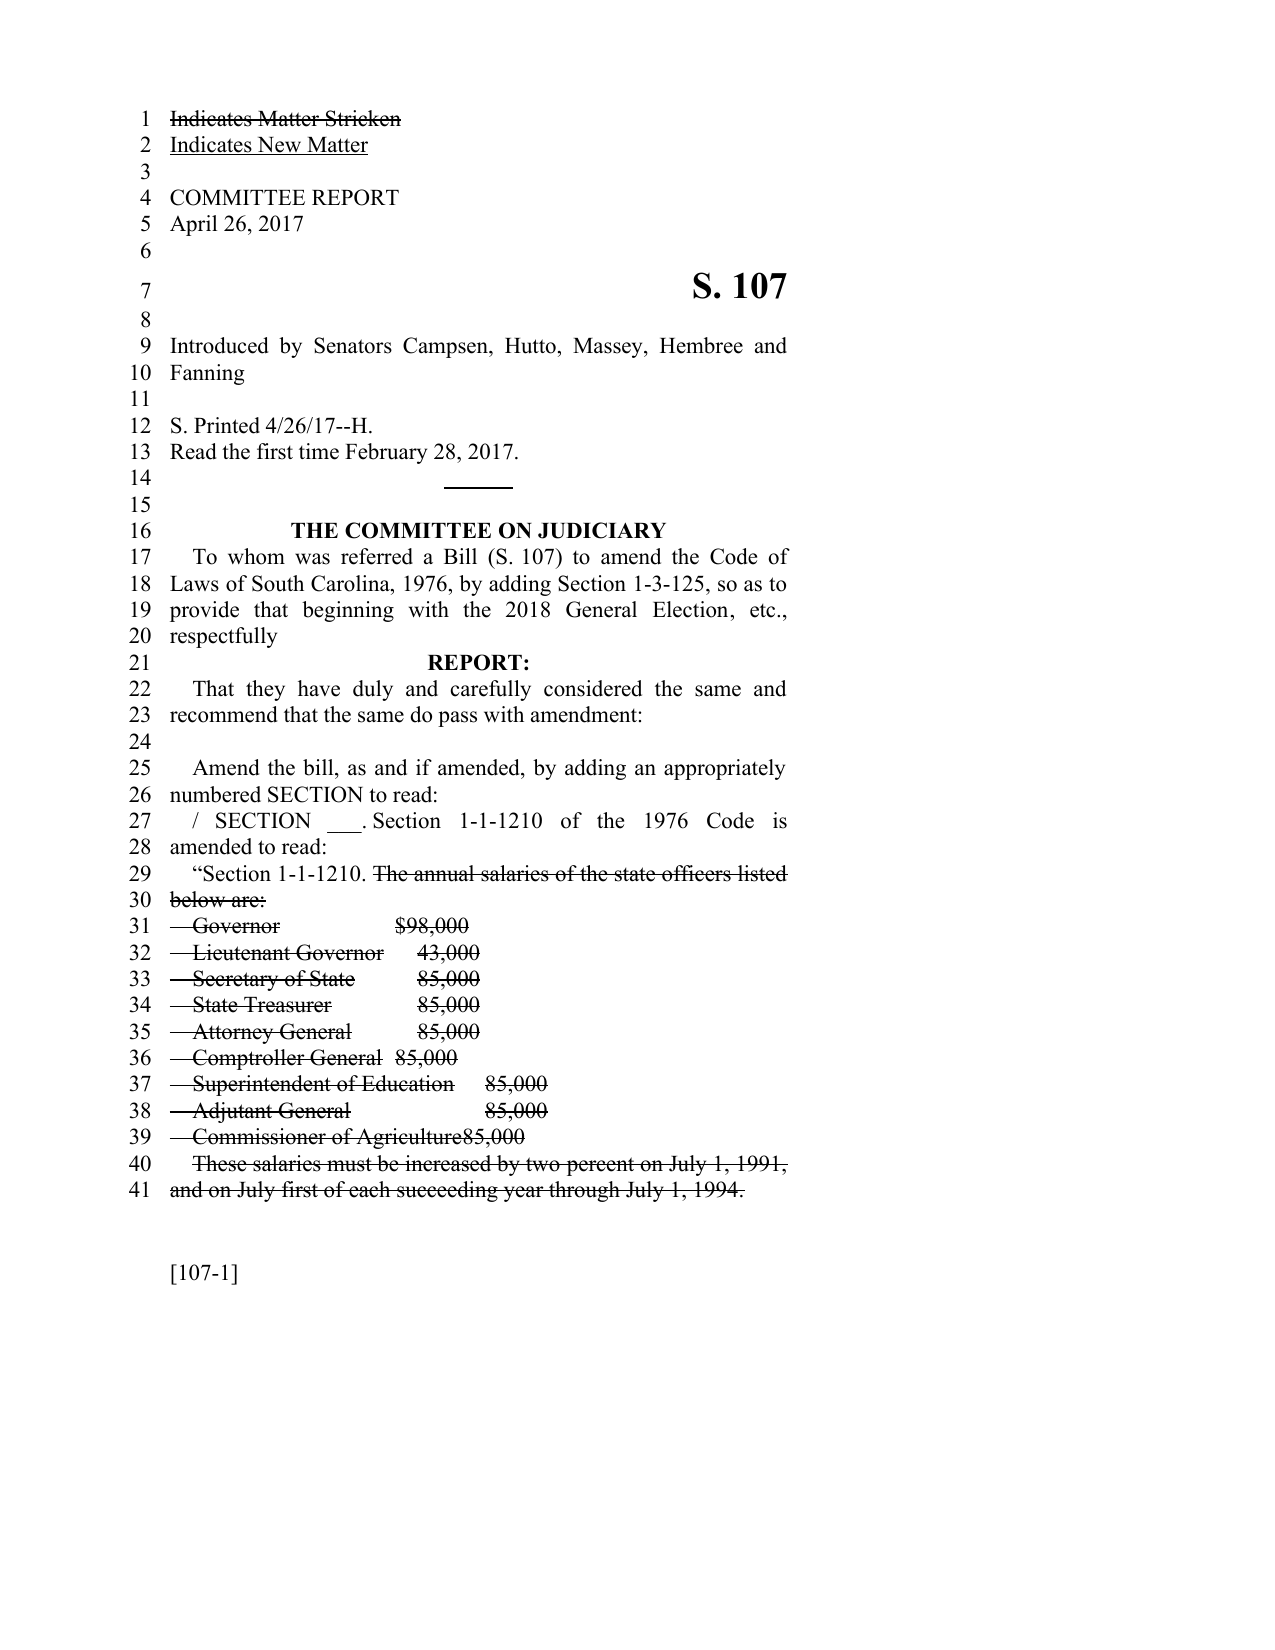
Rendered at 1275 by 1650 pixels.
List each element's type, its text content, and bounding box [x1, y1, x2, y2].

text Governor $98,000 [169, 912, 787, 939]
text Lieutenant Governor 43,000 [169, 939, 787, 965]
text Indicates Matter Stricken [169, 105, 787, 131]
text Indicates New Matter [169, 131, 787, 158]
text Amend the bill, as and if amended, by adding an appropriately numbered SECTION to read: [169, 754, 787, 807]
text Introduced by Senators Campsen, Hutto, Massey, Hembree and Fanning [169, 333, 787, 385]
text Attorney General 85,000 [169, 1018, 787, 1044]
text Read the first time February 28, 2017. [169, 438, 787, 464]
text Superintendent of Education 85,000 [169, 1071, 787, 1097]
text “Section 1-1-1210. The annual salaries of the state officers listed below are: [169, 860, 787, 912]
text REPORT: [169, 649, 787, 675]
text Comptroller General 85,000 [169, 1044, 787, 1071]
text State Treasurer 85,000 [169, 991, 787, 1018]
text April 26, 2017 [169, 210, 787, 237]
text S. 107 [169, 263, 787, 306]
text THE COMMITTEE ON JUDICIARY [169, 517, 787, 543]
text That they have duly and carefully considered the same and recommend that the same do pass with amendment: [169, 675, 787, 728]
text Secretary of State 85,000 [169, 965, 787, 991]
text / SECTION ___. Section 1-1-1210 of the 1976 Code is amended to read: [169, 807, 787, 860]
text Commissioner of Agriculture 85,000 [169, 1123, 787, 1149]
text To whom was referred a Bill (S. 107) to amend the Code of Laws of South Carolina, 1976, by adding Section 1-3-125, so as to provide that beginning with the 2018 General Election, etc., respectfully [169, 543, 787, 649]
text These salaries must be increased by two percent on July 1, 1991, and on July first of each succeeding year through July 1, 1994. [169, 1149, 787, 1202]
text COMMITTEE REPORT [169, 184, 787, 210]
text S. Printed 4/26/17--H. [169, 412, 787, 438]
text Adjutant General 85,000 [169, 1097, 787, 1123]
